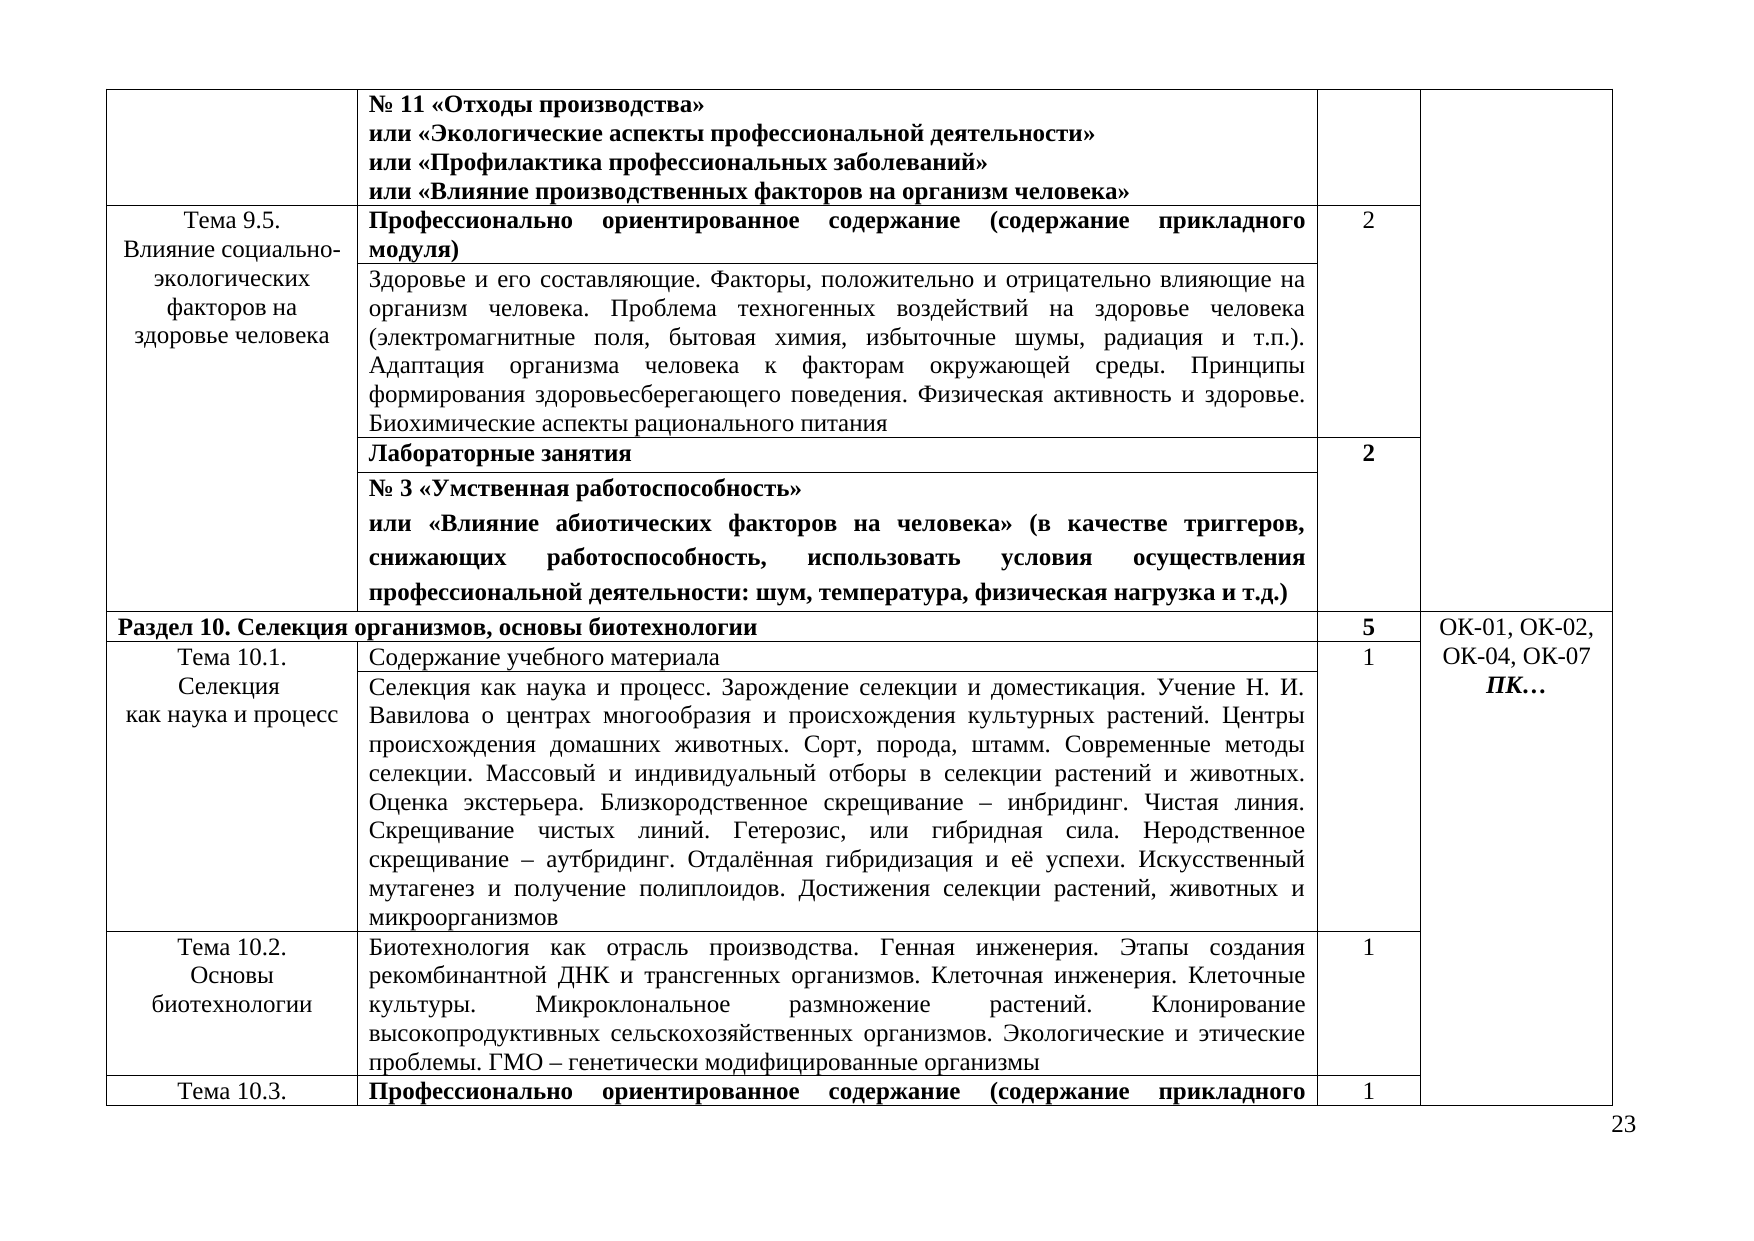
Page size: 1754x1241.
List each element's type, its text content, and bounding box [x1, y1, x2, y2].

table_cell 5 [1318, 612, 1420, 641]
table_cell Тема 10.2. Основы биотехнологии [107, 932, 357, 1075]
table_cell Раздел 10. Селекция организмов, основы биотехнологии [107, 612, 1317, 641]
table_cell Селекция как наука и процесс. Зарождение селекции и доместикация. Учение Н. И. Вавилова о центрах многообразия и происхождения культурных растений. Центры происхождения домашних животных. Сорт, порода, штамм. Современные методы селекции. Массовый и индивидуальный отборы в селекции растений и животных. Оценка экстерьера. Близкородственное скрещивание – инбридинг. Чистая линия. Скрещивание чистых линий. Гетерозис, или гибридная сила. Неродственное скрещивание – аутбридинг. Отдалённая гибридизация и её успехи. Искусственный мутагенез и получение полиплоидов. Достижения селекции растений, животных и микроорганизмов [358, 672, 1317, 931]
table_cell 2 [1318, 90, 1420, 204]
table_cell Содержание учебного материала [358, 642, 1317, 671]
table_cell 1 [1318, 642, 1420, 931]
table_cell 2 [1318, 206, 1420, 437]
table_cell Здоровье и его составляющие. Факторы, положительно и отрицательно влияющие на организм человека. Проблема техногенных воздействий на здоровье человека (электромагнитные поля, бытовая химия, избыточные шумы, радиация и т.п.). Адаптация организма человека к факторам окружающей среды. Принципы формирования здоровьесберегающего поведения. Физическая активность и здоровье. Биохимические аспекты рационального питания [358, 264, 1317, 437]
table_cell Тема 9.5. Влияние социально-экологических факторов на здоровье человека [107, 206, 357, 611]
table_cell Лабораторные занятия [358, 438, 1317, 472]
table_cell 1 [1318, 1076, 1420, 1105]
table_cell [107, 1076, 357, 1105]
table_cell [358, 1076, 1317, 1105]
table_cell 2 [1318, 438, 1420, 611]
table_cell Биотехнология как отрасль производства. Генная инженерия. Этапы создания рекомбинантной ДНК и трансгенных организмов. Клеточная инженерия. Клеточные культуры. Микроклональное размножение растений. Клонирование высокопродуктивных сельскохозяйственных организмов. Экологические и этические проблемы. ГМО – генетически модифицированные организмы [358, 932, 1317, 1075]
table_cell № 11 «Отходы производства» или «Экологические аспекты профессиональной деятельности» или «Профилактика профессиональных заболеваний» или «Влияние производственных факторов на организм человека» [358, 90, 1317, 204]
table_cell Тема 10.1. Селекция как наука и процесс [107, 642, 357, 931]
table_cell Профессионально ориентированное содержание (содержание прикладного модуля) [358, 206, 1317, 263]
table_cell ОК-01, ОК-02, ОК-04, ОК-07 ПК… [1421, 612, 1612, 1105]
table_cell 1 [1318, 932, 1420, 1075]
table_cell № 3 «Умственная работоспособность» или «Влияние абиотических факторов на человека» (в качестве триггеров, снижающих работоспособность, использовать условия осуществления профессиональной деятельности: шум, температура, физическая нагрузка и т.д.) [358, 473, 1317, 611]
